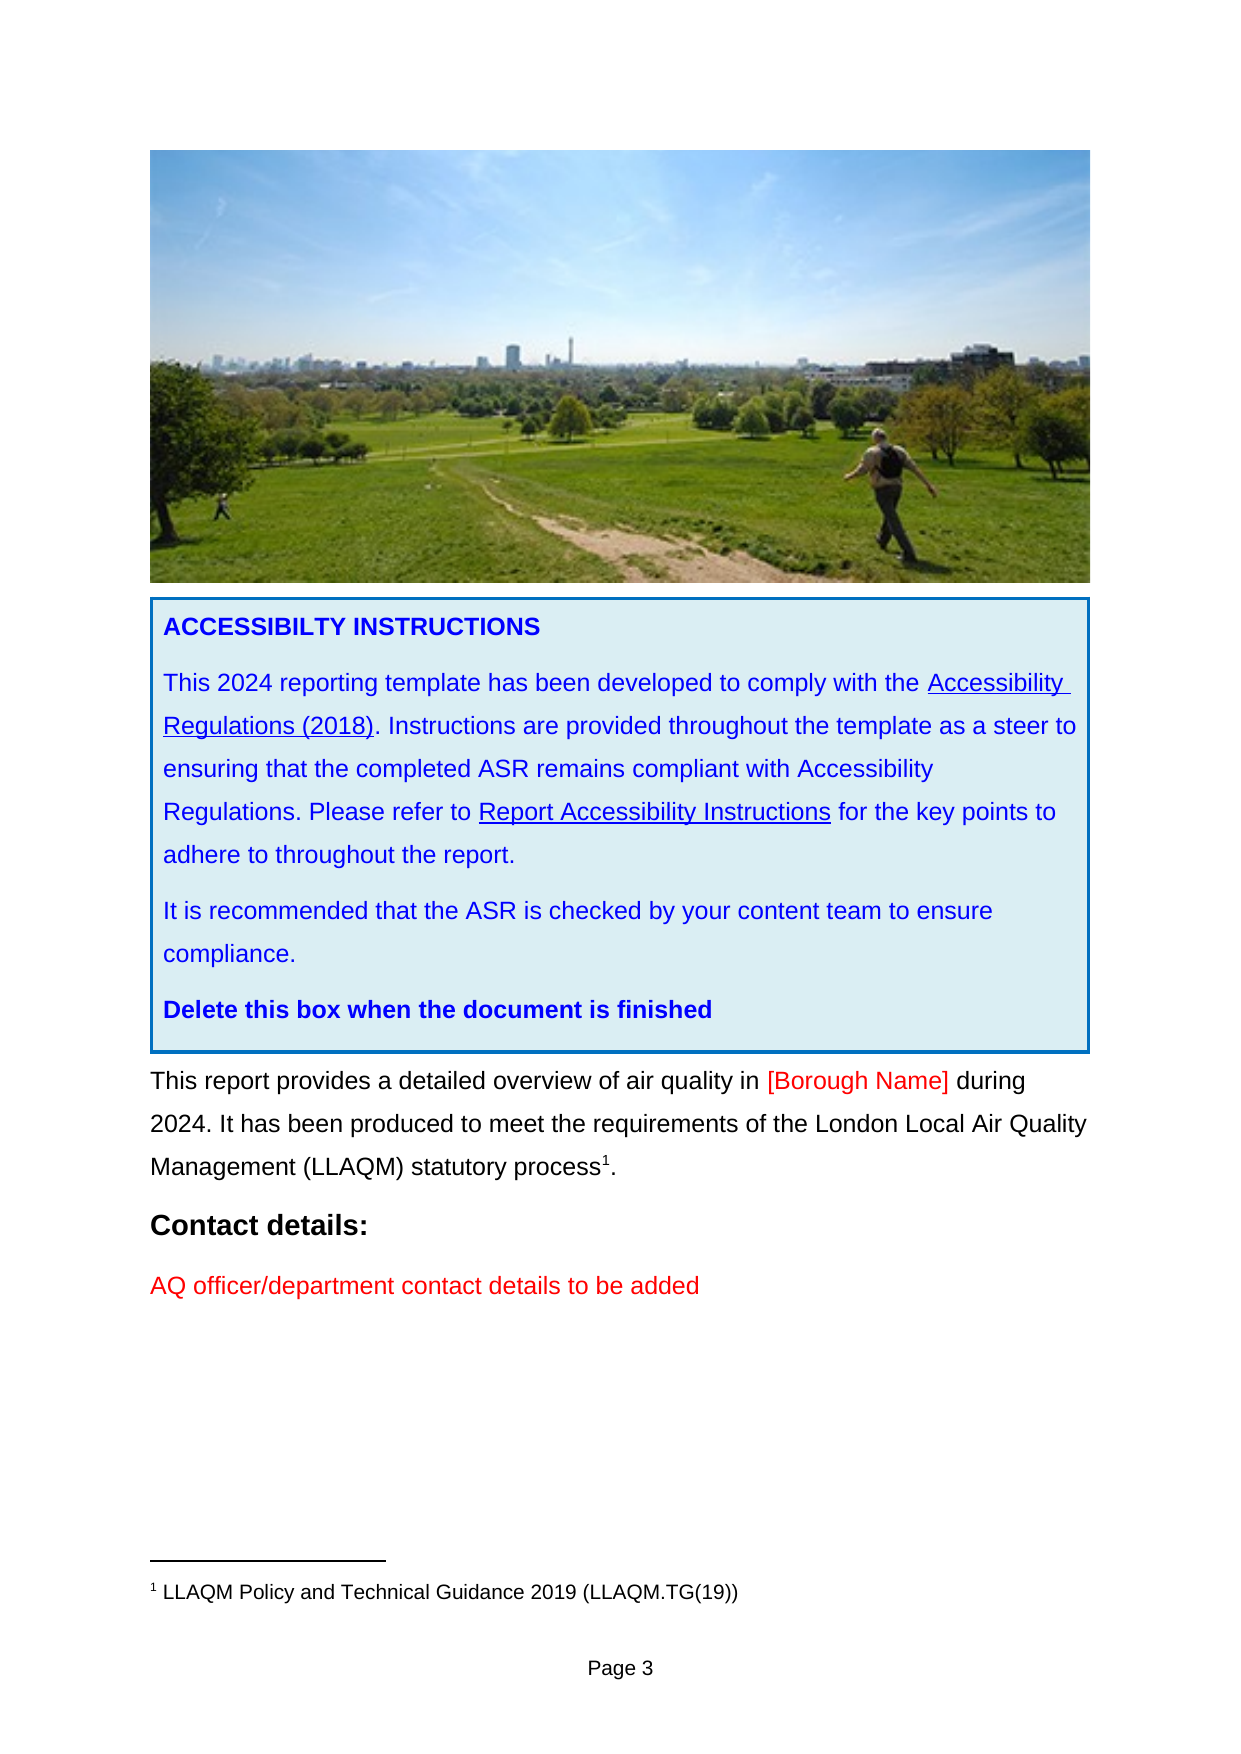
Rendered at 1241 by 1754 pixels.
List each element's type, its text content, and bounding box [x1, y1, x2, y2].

table_header ACCESSIBILTY INSTRUCTIONS This 2024 reporting template has been developed to comply with the Accessibility Regulations (2018). Instructions are provided throughout the template as a steer to ensuring that the completed ASR remains compliant with Accessibility Regulations. Please refer to Report Accessibility Instructions for the key points to adhere to throughout the report. It is recommended that the ASR is checked by your content team to ensure compliance. Delete this box when the document is finished [153, 600, 1087, 1050]
picture [150, 150, 1091, 583]
text Contact details: [150, 1208, 1090, 1241]
text AQ officer/department contact details to be added [150, 1271, 1090, 1299]
text This report provides a detailed overview of air quality in [Borough Name] during 2024. It has been produced to meet the requirements of the London Local Air Quality Management (LLAQM) statutory process. [150, 1066, 1090, 1181]
